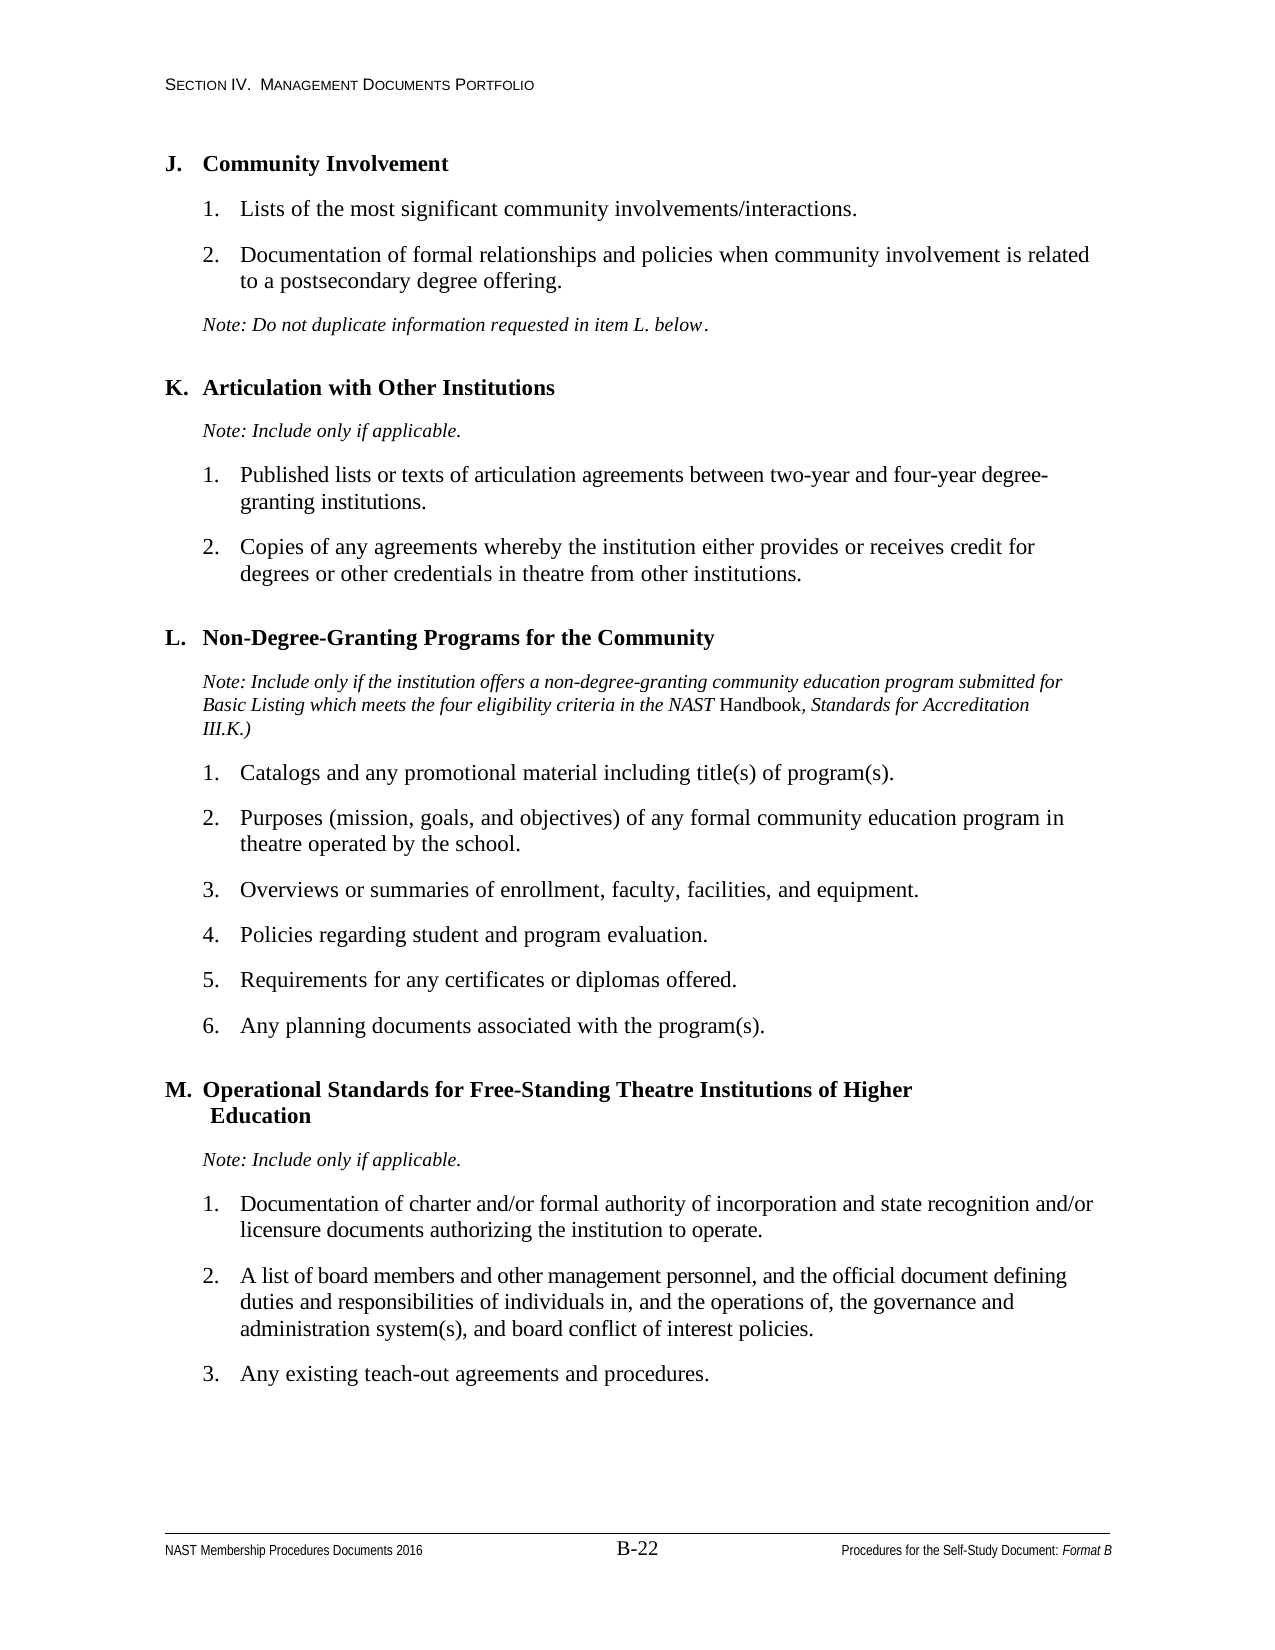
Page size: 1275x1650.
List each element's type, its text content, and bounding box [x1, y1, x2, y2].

text 1. Lists of the most significant community involvements/interactions. [202, 195, 1110, 222]
text 2. Copies of any agreements whereby the institution either provides or receives credit for degrees or other credentials in theatre from other institutions. [202, 533, 1110, 586]
text L. Non-Degree-Granting Programs for the Community [165, 624, 1110, 650]
text 3. Any existing teach-out agreements and procedures. [202, 1360, 1110, 1387]
text 1. Catalogs and any promotional material including title(s) of program(s). [202, 758, 1110, 785]
text 6. Any planning documents associated with the program(s). [202, 1011, 1110, 1038]
text Note: Do not duplicate information requested in item L. below. [202, 312, 1110, 336]
text 2. A list of board members and other management personnel, and the official document defining duties and responsibilities of individuals in, and the operations of, the governance and administration system(s), and board conflict of interest policies. [202, 1262, 1110, 1341]
text J. Community Involvement [165, 150, 1110, 177]
text 1. Published lists or texts of articulation agreements between two-year and four-year degree-granting institutions. [202, 461, 1110, 514]
text 5. Requirements for any certificates or diplomas offered. [202, 966, 1110, 993]
text 3. Overviews or summaries of enrollment, faculty, facilities, and equipment. [202, 876, 1110, 902]
text Note: Include only if the institution offers a non-degree-granting community education program submitted for Basic Listing which meets the four eligibility criteria in the NAST Handbook, Standards for Accreditation III.K.) [202, 669, 1065, 739]
text M. Operational Standards for Free-Standing Theatre Institutions of Higher Education [165, 1076, 960, 1129]
text Note: Include only if applicable. [202, 1147, 1065, 1171]
text K. Articulation with Other Institutions [165, 373, 1110, 400]
text 4. Policies regarding student and program evaluation. [202, 921, 1110, 947]
text 2. Purposes (mission, goals, and objectives) of any formal community education program in theatre operated by the school. [202, 804, 1110, 857]
text 2. Documentation of formal relationships and policies when community involvement is related to a postsecondary degree offering. [202, 241, 1110, 294]
text Note: Include only if applicable. [202, 419, 930, 442]
